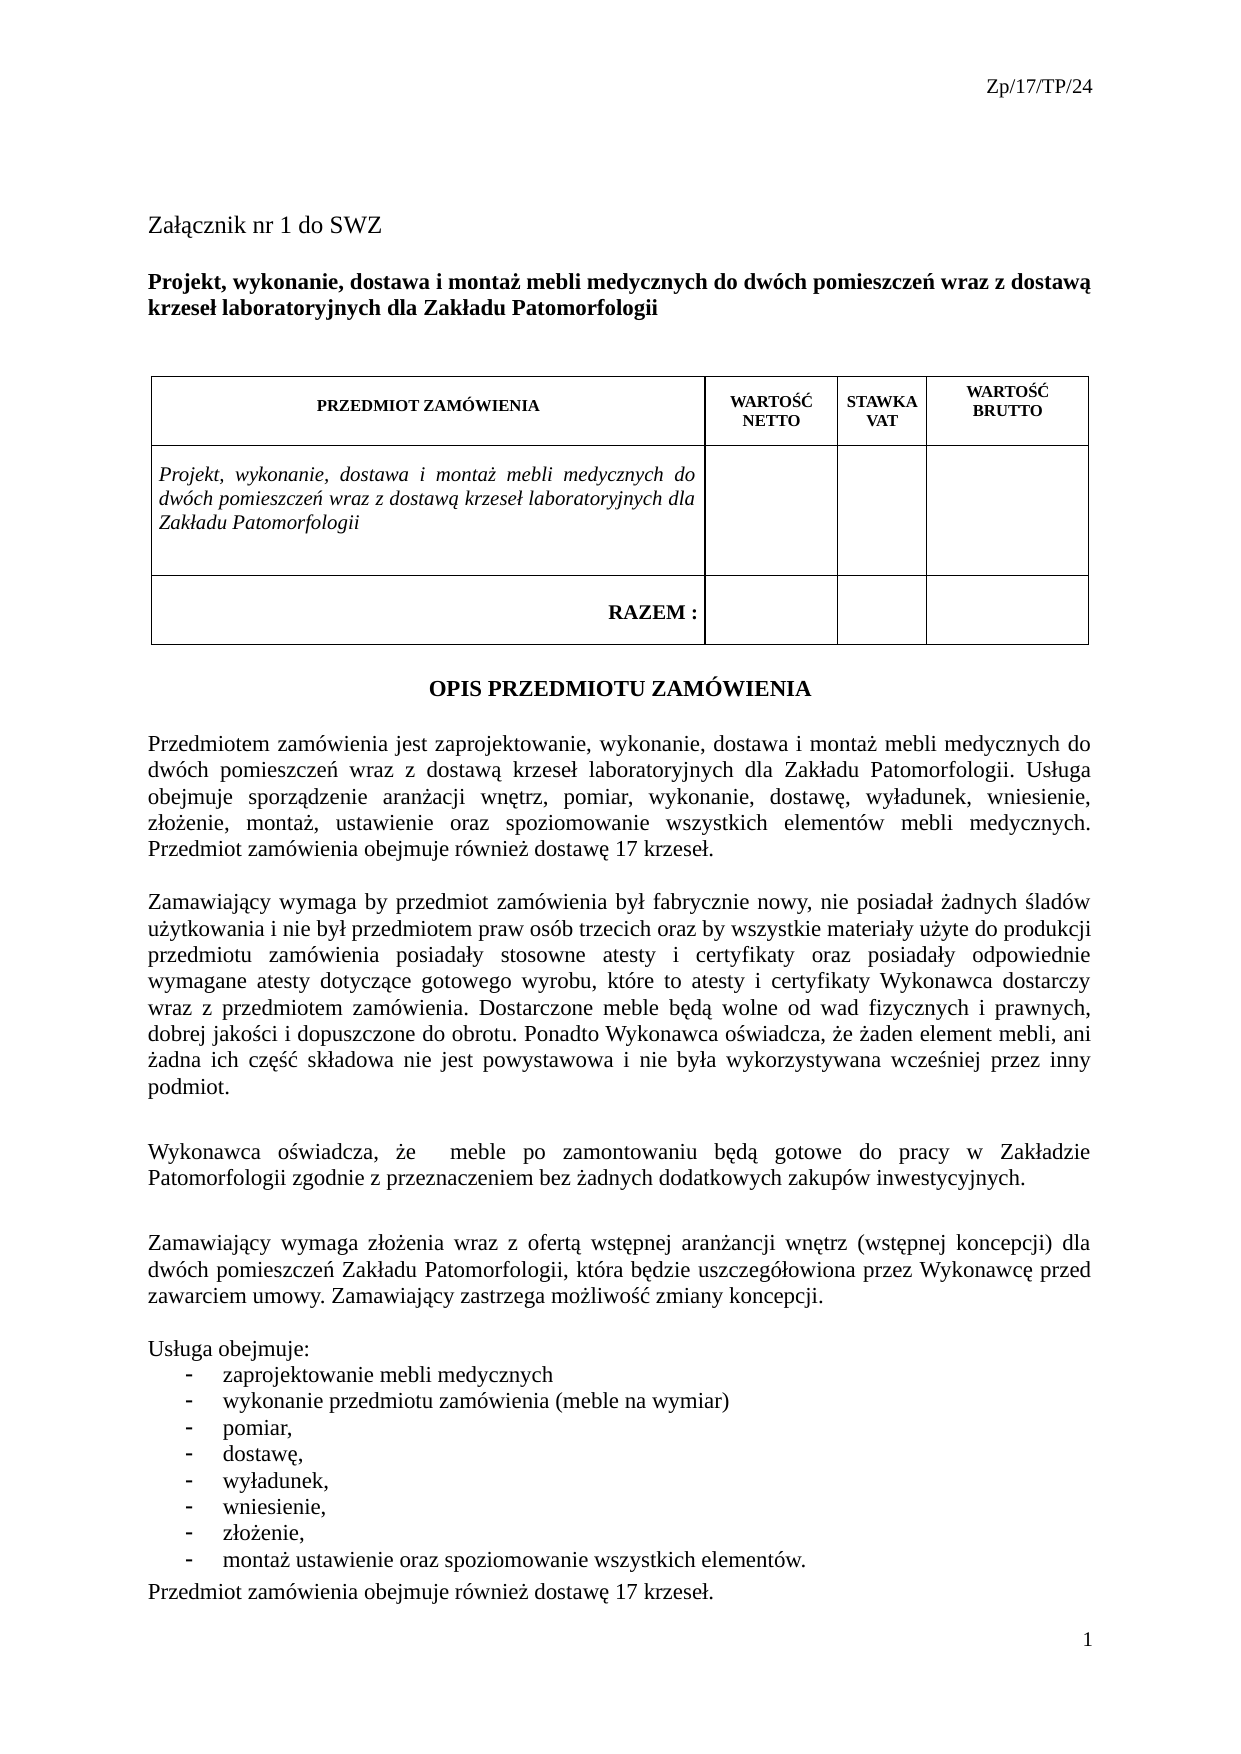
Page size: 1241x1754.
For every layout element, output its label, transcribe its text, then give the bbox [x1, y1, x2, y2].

text Wykonawca oświadcza, że meble po zamontowaniu będą gotowe do pracy w Zakładzie Patomorfologii zgodnie z przeznaczeniem bez żadnych dodatkowych zakupów inwestycyjnych. [148, 1138, 1092, 1191]
list pomiar, [185, 1414, 1092, 1440]
list zaprojektowanie mebli medycznych [185, 1361, 1092, 1388]
list złożenie, [185, 1519, 1092, 1546]
table_cell [706, 576, 837, 644]
table_header PRZEDMIOT ZAMÓWIENIA [152, 377, 704, 444]
list wykonanie przedmiotu zamówienia (meble na wymiar) [185, 1388, 1092, 1414]
text OPIS PRZEDMIOTU ZAMÓWIENIA [148, 675, 1092, 701]
table_header WARTOŚĆ NETTO [706, 377, 837, 444]
text Zamawiający wymaga złożenia wraz z ofertą wstępnej aranżancji wnętrz (wstępnej koncepcji) dla dwóch pomieszczeń Zakładu Patomorfologii, która będzie uszczegółowiona przez Wykonawcę przed zawarciem umowy. Zamawiający zastrzega możliwość zmiany koncepcji. [148, 1229, 1092, 1308]
text Przedmiot zamówienia obejmuje również dostawę 17 krzeseł. [148, 1578, 1092, 1605]
table_cell [838, 446, 926, 575]
text Usługa obejmuje: [148, 1335, 1092, 1361]
table_cell [927, 576, 1088, 644]
list wyładunek, [185, 1467, 1092, 1493]
list dostawę, [185, 1440, 1092, 1467]
list wniesienie, [185, 1493, 1092, 1519]
table_cell [927, 446, 1088, 575]
text Przedmiotem zamówienia jest zaprojektowanie, wykonanie, dostawa i montaż mebli medycznych do dwóch pomieszczeń wraz z dostawą krzeseł laboratoryjnych dla Zakładu Patomorfologii. Usługa obejmuje sporządzenie aranżacji wnętrz, pomiar, wykonanie, dostawę, wyładunek, wniesienie, złożenie, montaż, ustawienie oraz spoziomowanie wszystkich elementów mebli medycznych. Przedmiot zamówienia obejmuje również dostawę 17 krzeseł. [148, 730, 1092, 862]
table_cell [838, 576, 926, 644]
table_header WARTOŚĆ BRUTTO [927, 377, 1088, 444]
text Zamawiający wymaga by przedmiot zamówienia był fabrycznie nowy, nie posiadał żadnych śladów użytkowania i nie był przedmiotem praw osób trzecich oraz by wszystkie materiały użyte do produkcji przedmiotu zamówienia posiadały stosowne atesty i certyfikaty oraz posiadały odpowiednie wymagane atesty dotyczące gotowego wyrobu, które to atesty i certyfikaty Wykonawca dostarczy wraz z przedmiotem zamówienia. Dostarczone meble będą wolne od wad fizycznych i prawnych, dobrej jakości i dopuszczone do obrotu. Ponadto Wykonawca oświadcza, że żaden element mebli, ani żadna ich część składowa nie jest powystawowa i nie była wykorzystywana wcześniej przez inny podmiot. [148, 888, 1092, 1099]
list montaż ustawienie oraz spoziomowanie wszystkich elementów. [185, 1546, 1092, 1572]
text Załącznik nr 1 do SWZ [148, 211, 1092, 239]
table_header STAWKAVAT [838, 377, 926, 444]
table_cell RAZEM : [152, 576, 704, 644]
table_cell [706, 446, 837, 575]
table_cell Projekt, wykonanie, dostawa i montaż mebli medycznych do dwóch pomieszczeń wraz z dostawą krzeseł laboratoryjnych dla Zakładu Patomorfologii [152, 446, 704, 575]
text Projekt, wykonanie, dostawa i montaż mebli medycznych do dwóch pomieszczeń wraz z dostawą krzeseł laboratoryjnych dla Zakładu Patomorfologii [148, 268, 1092, 321]
